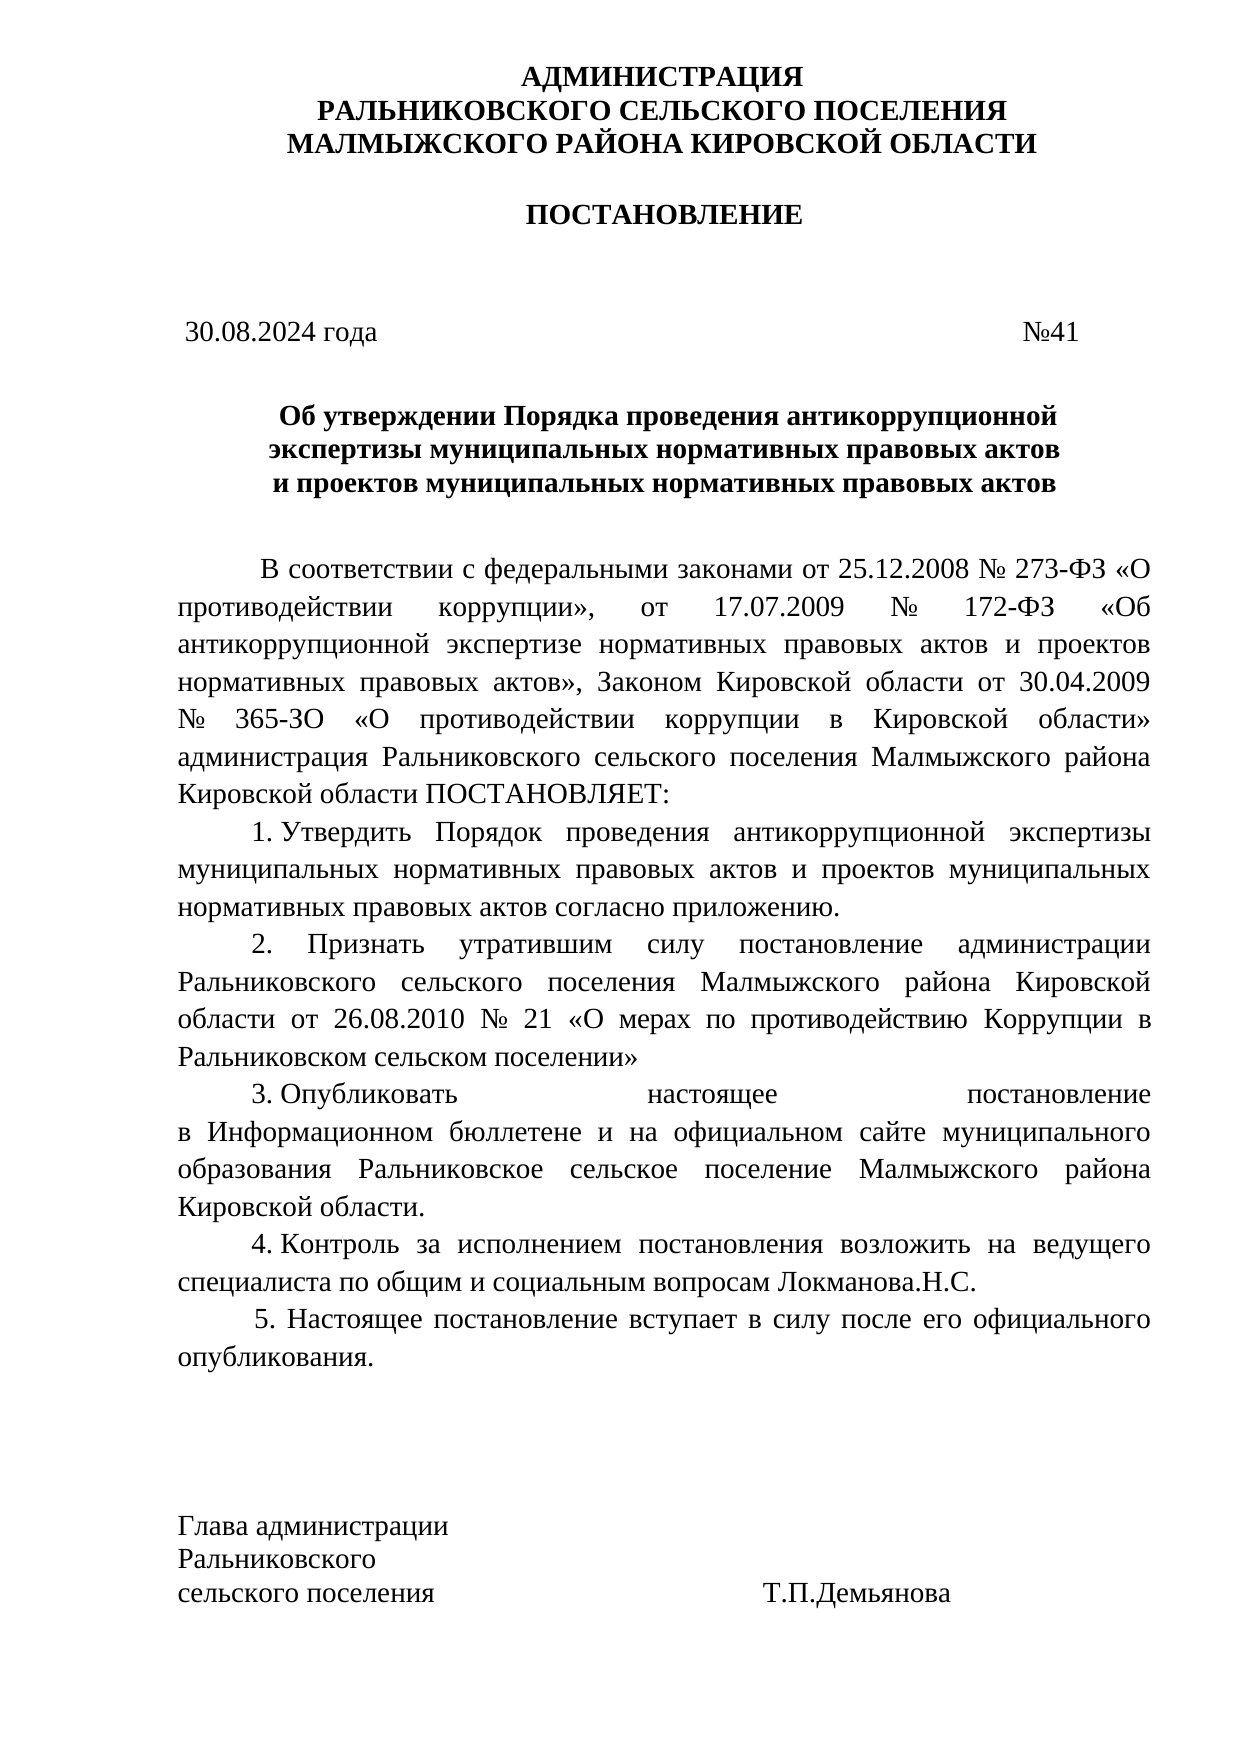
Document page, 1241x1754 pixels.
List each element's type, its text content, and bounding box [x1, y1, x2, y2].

text 2. Признать утратившим силу постановление администрации Ральниковского сельского поселения Малмыжского района Кировской области от 26.08.2010 № 21 «О мерах по противодействию Коррупции в Ральниковском сельском поселении» [177, 923, 1152, 1073]
text 30.08.2024 года №41 [177, 314, 1152, 348]
text Глава администрации [177, 1508, 1152, 1541]
text 3. Опубликовать настоящее постановление в Информационном бюллетене и на официальном сайте муниципального образования Ральниковское сельское поселение Малмыжского района Кировской области. [177, 1073, 1152, 1223]
text Об утверждении Порядка проведения антикоррупционной [177, 398, 1152, 431]
text АДМИНИСТРАЦИЯ [177, 59, 1147, 93]
text 4. Контроль за исполнением постановления возложить на ведущего специалиста по общим и социальным вопросам Локманова.Н.С. [177, 1223, 1152, 1298]
text сельского поселения Т.П.Демьянова [177, 1575, 1152, 1608]
text МАЛМЫЖСКОГО РАЙОНА КИРОВСКОЙ ОБЛАСТИ [177, 126, 1147, 160]
text экспертизы муниципальных нормативных правовых актов [177, 431, 1152, 465]
text 5. Настоящее постановление вступает в силу после его официального опубликования. [177, 1298, 1152, 1373]
text и проектов муниципальных нормативных правовых актов [177, 465, 1152, 498]
text РАЛЬНИКОВСКОГО СЕЛЬСКОГО ПОСЕЛЕНИЯ [177, 93, 1147, 126]
text ПОСТАНОВЛЕНИЕ [177, 197, 1152, 231]
text Ральниковского [177, 1541, 1152, 1575]
text 1. Утвердить Порядок проведения антикоррупционной экспертизы муниципальных нормативных правовых актов и проектов муниципальных нормативных правовых актов согласно приложению. [177, 811, 1152, 923]
text В соответствии с федеральными законами от 25.12.2008 № 273-ФЗ «О противодействии коррупции», от 17.07.2009 № 172-ФЗ «Об антикоррупционной экспертизе нормативных правовых актов и проектов нормативных правовых актов», Законом Кировской области от 30.04.2009 № 365-ЗО «О противодействии коррупции в Кировской области» администрация Ральниковского сельского поселения Малмыжского района Кировской области ПОСТАНОВЛЯЕТ: [177, 548, 1152, 811]
